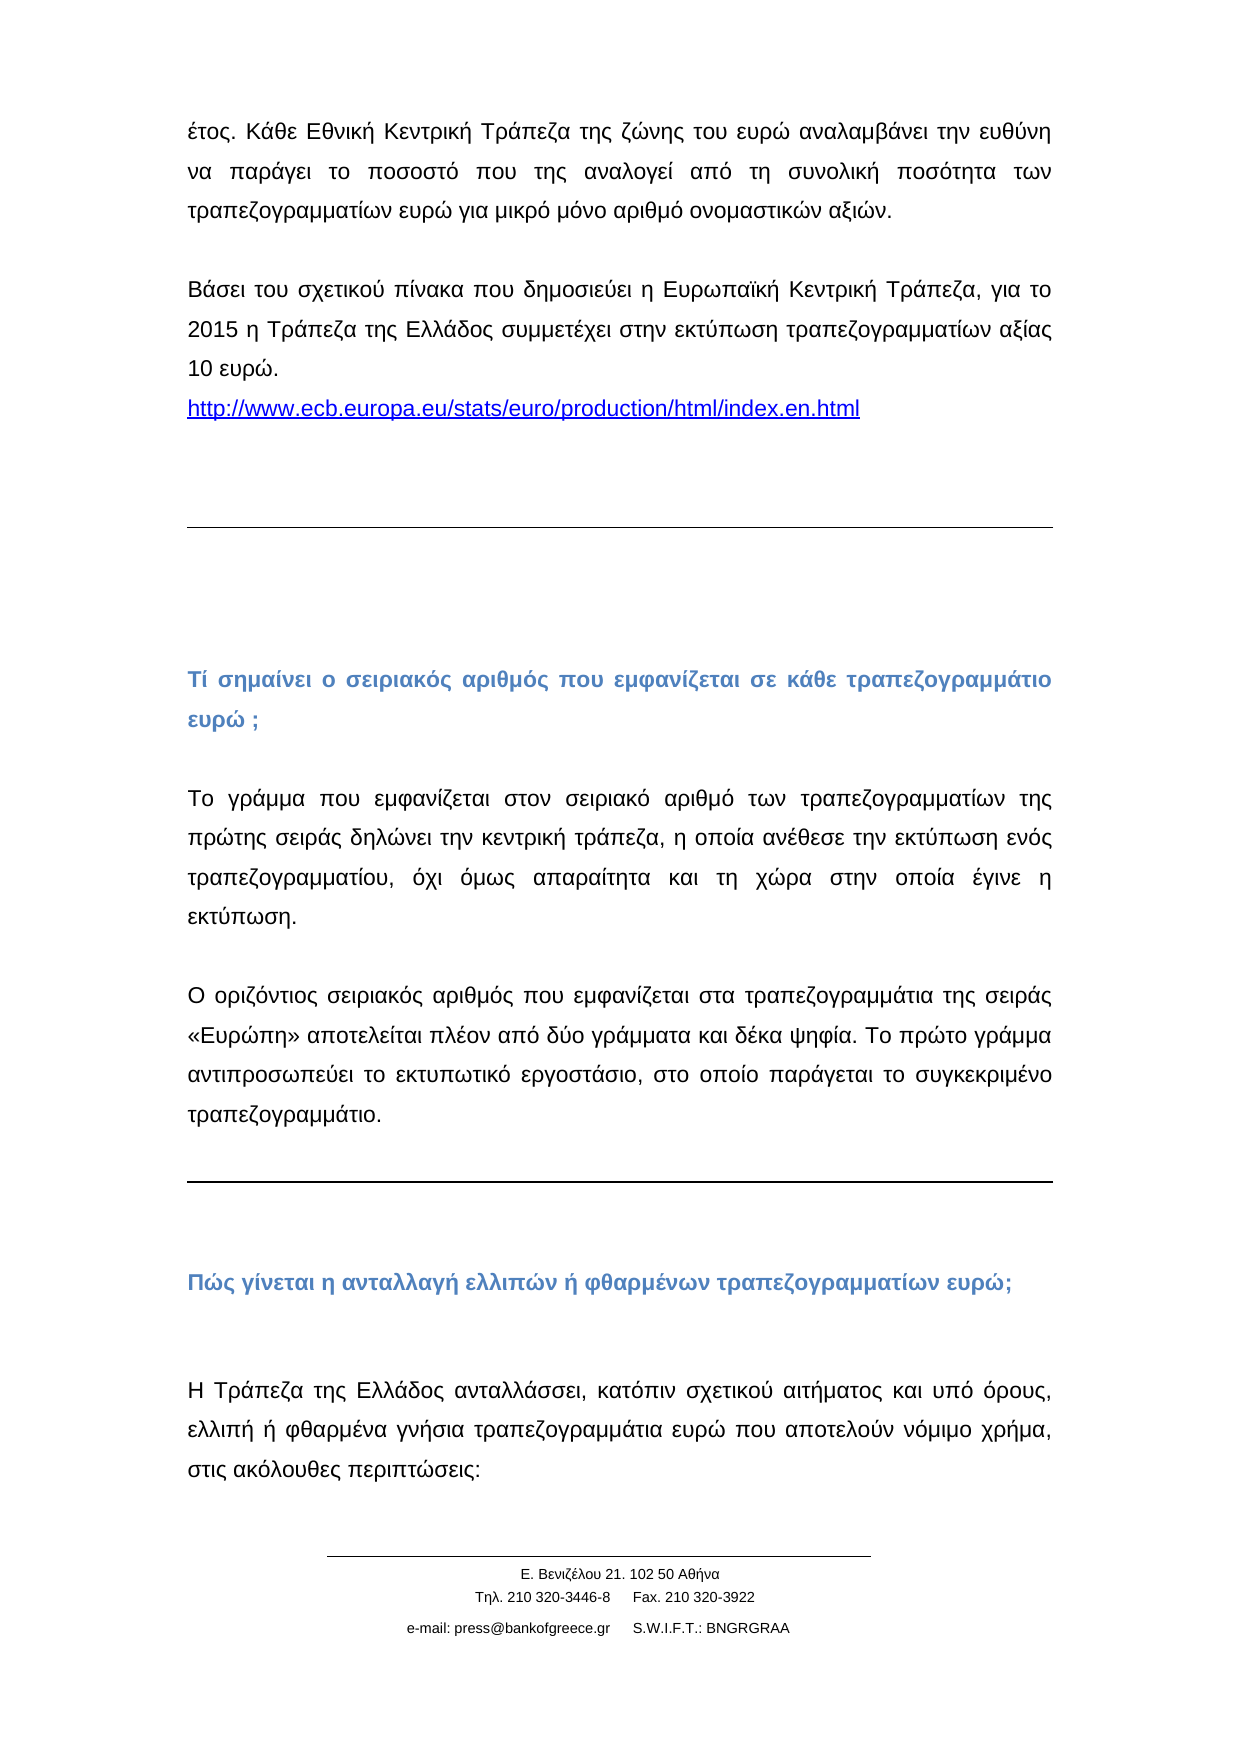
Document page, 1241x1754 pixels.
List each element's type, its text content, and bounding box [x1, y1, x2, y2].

text http://www.ecb.europa.eu/stats/euro/production/html/index.en.html [187, 394, 1053, 421]
text Η Τράπεζα της Ελλάδος ανταλλάσσει, κατόπιν σχετικού αιτήματος και υπό όρους, ελλιπή ή φθαρμένα γνήσια τραπεζογραμμάτια ευρώ που αποτελούν νόμιμο χρήμα, στις ακόλουθες περιπτώσεις: [187, 1377, 1053, 1482]
subtitle Πώς γίνεται η ανταλλαγή ελλιπών ή φθαρμένων τραπεζογραμματίων ευρώ; [187, 1268, 1053, 1295]
text Το γράμμα που εμφανίζεται στον σειριακό αριθμό των τραπεζογραμματίων της πρώτης σειράς δηλώνει την κεντρική τράπεζα, η οποία ανέθεσε την εκτύπωση ενός τραπεζογραμματίου, όχι όμως απαραίτητα και τη χώρα στην οποία έγινε η εκτύπωση. [187, 785, 1053, 929]
text Βάσει του σχετικού πίνακα που δημοσιεύει η Ευρωπαϊκή Κεντρική Τράπεζα, για το 2015 η Τράπεζα της Ελλάδος συμμετέχει στην εκτύπωση τραπεζογραμματίων αξίας 10 ευρώ. [187, 276, 1053, 381]
subtitle Τί σημαίνει ο σειριακός αριθμός που εμφανίζεται σε κάθε τραπεζογραμμάτιο ευρώ ; [187, 666, 1053, 732]
text Ο οριζόντιος σειριακός αριθμός που εμφανίζεται στα τραπεζογραμμάτια της σειράς «Ευρώπη» αποτελείται πλέον από δύο γράμματα και δέκα ψηφία. Το πρώτο γράμμα αντιπροσωπεύει το εκτυπωτικό εργοστάσιο, στο οποίο παράγεται το συγκεκριμένο τραπεζογραμμάτιο. [187, 982, 1053, 1127]
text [187, 118, 1053, 223]
